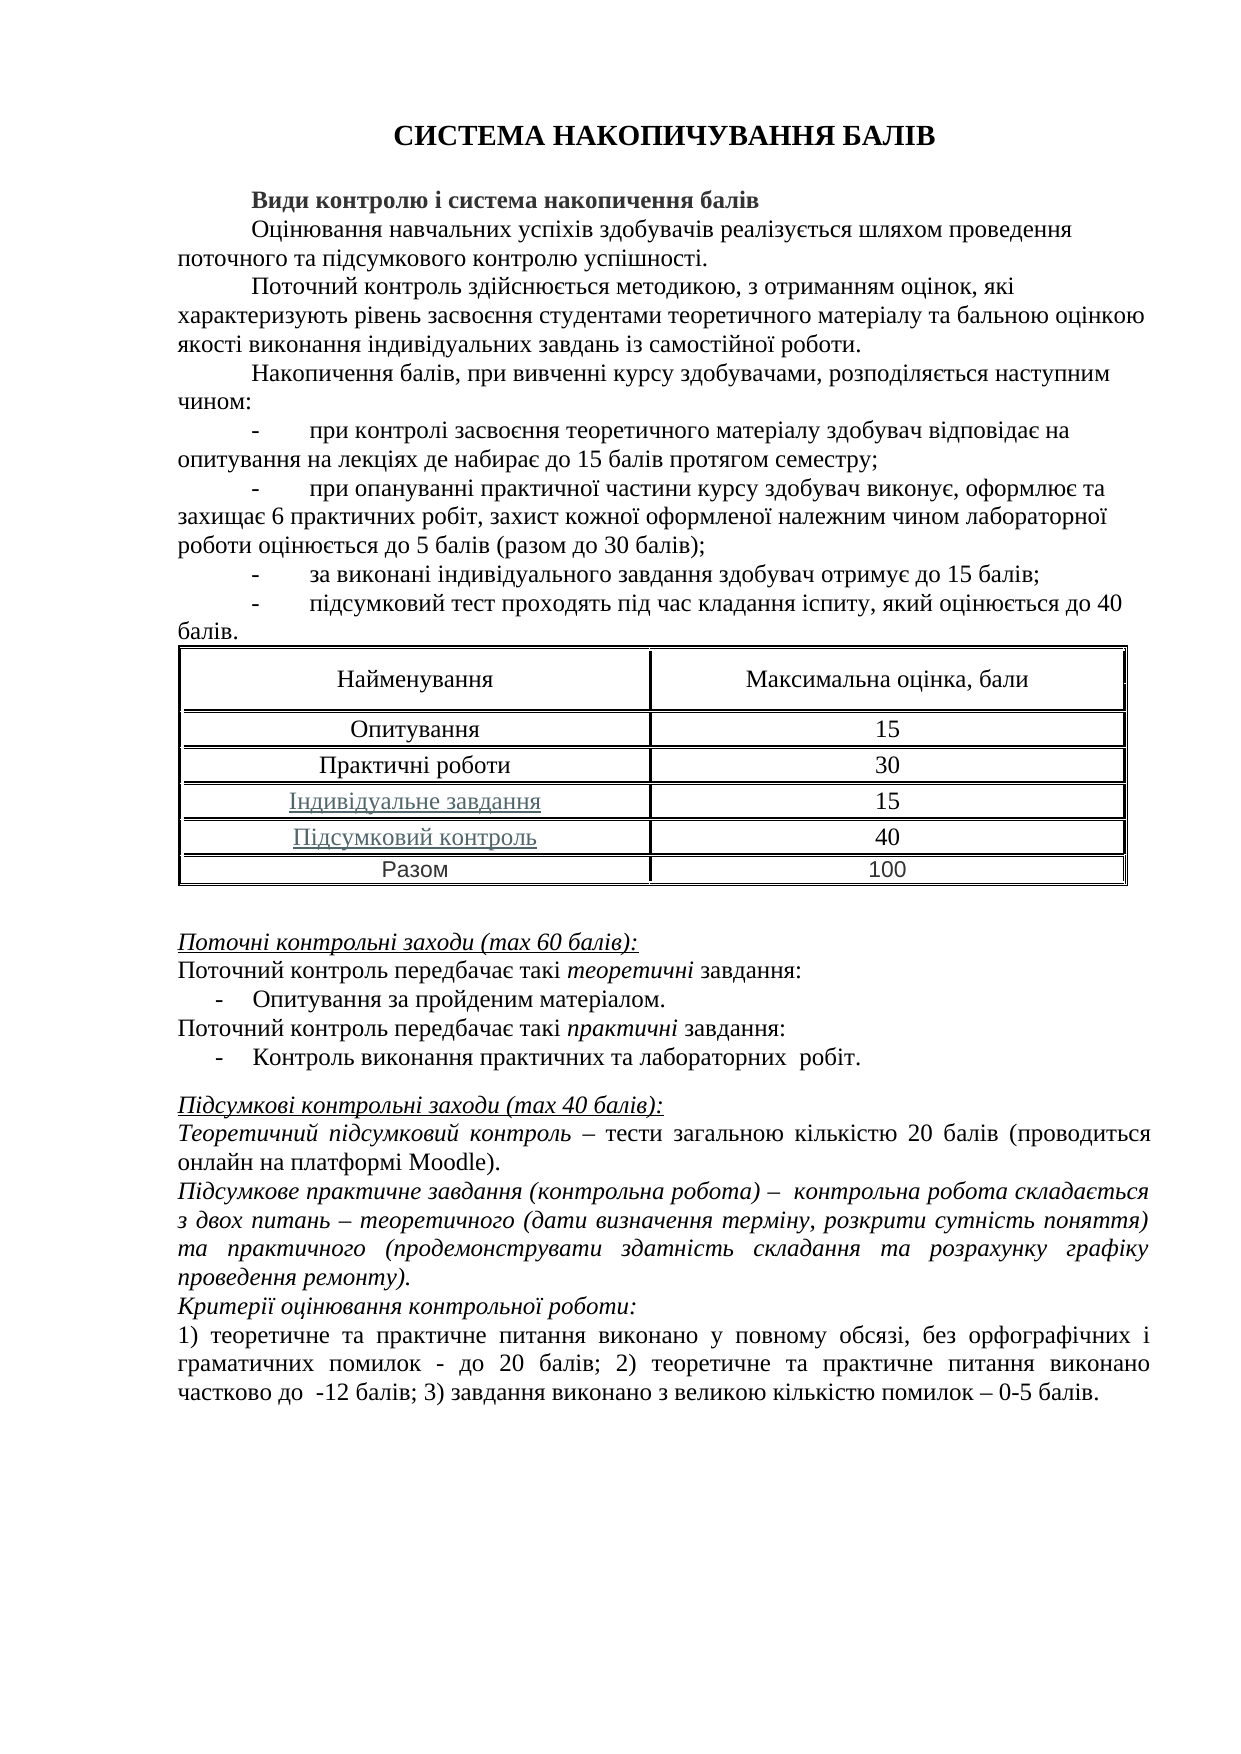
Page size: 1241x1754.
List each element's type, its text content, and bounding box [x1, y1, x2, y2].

text Види контролю і система накопичення балів [177, 185, 1152, 214]
text Оцінювання навчальних успіхів здобувачів реалізується шляхом проведення поточного та підсумкового контролю успішності. [177, 214, 1152, 271]
table_cell 15 [652, 713, 1123, 745]
text Критерії оцінювання контрольної роботи: [177, 1291, 1152, 1320]
text - підсумковий тест проходять під час кладання іспиту, який оцінюється до 40 балів. [177, 588, 1152, 645]
table_cell Опитування [181, 709, 649, 745]
table_cell Практичні роботи [181, 745, 649, 781]
table_cell 100 [650, 857, 1124, 883]
table_cell Разом [181, 853, 650, 883]
table_cell Підсумковий контроль [181, 817, 649, 853]
text Поточний контроль здійснюється методикою, з отриманням оцінок, які характеризують рівень засвоєння студентами теоретичного матеріалу та бальною оцінкою якості виконання індивідуальних завдань із самостійної роботи. [177, 271, 1152, 358]
text Поточний контроль передбачає такі практичні завдання: [177, 1013, 1152, 1042]
text Поточні контрольні заходи (max 60 балів): [177, 927, 1152, 956]
table_cell 30 [652, 749, 1123, 781]
text - при контролі засвоєння теоретичного матеріалу здобувач відповідає на опитування на лекціях де набирає до 15 балів протягом семестру; [177, 415, 1152, 473]
table_cell 15 [652, 785, 1123, 817]
table_header Найменування [181, 647, 650, 709]
text Підсумкове практичне завдання (контрольна робота) – контрольна робота складається з двох питань – теоретичного (дати визначення терміну, розкрити сутність поняття) та практичного (продемонструвати здатність складання та розрахунку графіку проведення ремонту). [177, 1176, 1152, 1291]
text СИСТЕМА НАКОПИЧУВАННЯ БАЛІВ [177, 118, 1152, 152]
table_cell Індивідуальне завдання [181, 781, 649, 817]
text Теоретичний підсумковий контроль – тести загальною кількістю 20 балів (проводиться онлайн на платформі Moodle). [177, 1118, 1152, 1176]
text Поточний контроль передбачає такі теоретичні завдання: [177, 956, 1152, 984]
text - за виконані індивідуального завдання здобувач отримує до 15 балів; [177, 559, 1152, 588]
table_cell 40 [652, 821, 1123, 853]
text - при опануванні практичної частини курсу здобувач виконує, оформлює та захищає 6 практичних робіт, захист кожної оформленої належним чином лабораторної роботи оцінюється до 5 балів (разом до 30 балів); [177, 473, 1152, 559]
list Опитування за пройденим матеріалом. [215, 984, 1152, 1013]
table_header Максимальна оцінка, бали [650, 647, 1124, 709]
list Контроль виконання практичних та лабораторних робіт. [215, 1042, 1152, 1071]
text Накопичення балів, при вивченні курсу здобувачами, розподіляється наступним чином: [177, 358, 1152, 415]
text 1) теоретичне та практичне питання виконано у повному обсязі, без орфографічних і граматичних помилок - до 20 балів; 2) теоретичне та практичне питання виконано частково до -12 балів; 3) завдання виконано з великою кількістю помилок – 0-5 балів. [177, 1320, 1152, 1406]
text Підсумкові контрольні заходи (max 40 балів): [177, 1090, 1152, 1118]
